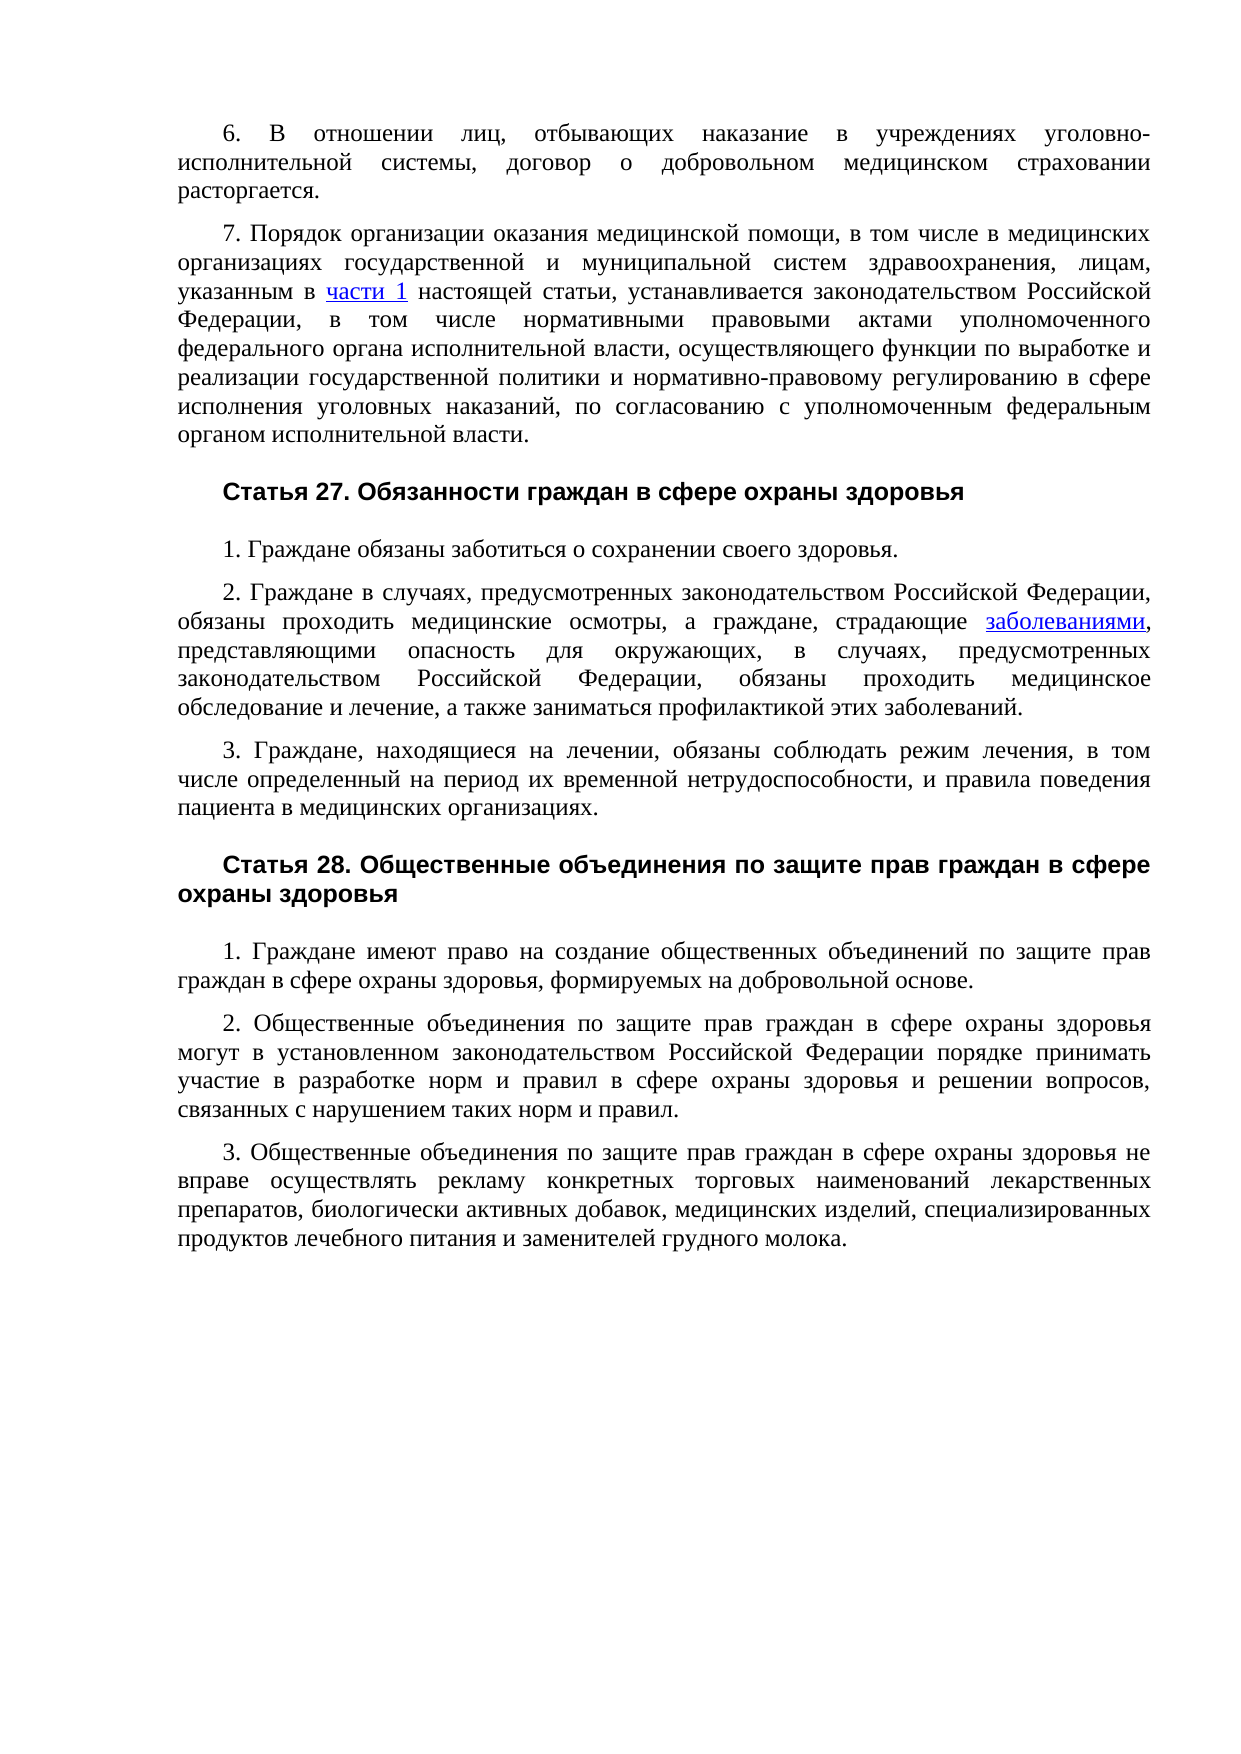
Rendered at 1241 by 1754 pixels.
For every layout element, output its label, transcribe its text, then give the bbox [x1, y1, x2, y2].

text Статья 27. Обязанности граждан в сфере охраны здоровья [177, 477, 1152, 506]
text 1. Граждане обязаны заботиться о сохранении своего здоровья. [177, 534, 1152, 563]
text 2. Общественные объединения по защите прав граждан в сфере охраны здоровья могут в установленном законодательством Российской Федерации порядке принимать участие в разработке норм и правил в сфере охраны здоровья и решении вопросов, связанных с нарушением таких норм и правил. [177, 1008, 1152, 1123]
text 3. Общественные объединения по защите прав граждан в сфере охраны здоровья не вправе осуществлять рекламу конкретных торговых наименований лекарственных препаратов, биологически активных добавок, медицинских изделий, специализированных продуктов лечебного питания и заменителей грудного молока. [177, 1137, 1152, 1252]
text 3. Граждане, находящиеся на лечении, обязаны соблюдать режим лечения, в том числе определенный на период их временной нетрудоспособности, и правила поведения пациента в медицинских организациях. [177, 735, 1152, 821]
text Статья 28. Общественные объединения по защите прав граждан в сфере охраны здоровья [177, 850, 1152, 908]
text 2. Граждане в случаях, предусмотренных законодательством Российской Федерации, обязаны проходить медицинские осмотры, а граждане, страдающие заболеваниями, представляющими опасность для окружающих, в случаях, предусмотренных законодательством Российской Федерации, обязаны проходить медицинское обследование и лечение, а также заниматься профилактикой этих заболеваний. [177, 577, 1152, 721]
text 6. В отношении лиц, отбывающих наказание в учреждениях уголовно-исполнительной системы, договор о добровольном медицинском страховании расторгается. [177, 118, 1152, 204]
text 1. Граждане имеют право на создание общественных объединений по защите прав граждан в сфере охраны здоровья, формируемых на добровольной основе. [177, 936, 1152, 994]
text 7. Порядок организации оказания медицинской помощи, в том числе в медицинских организациях государственной и муниципальной систем здравоохранения, лицам, указанным в части 1 настоящей статьи, устанавливается законодательством Российской Федерации, в том числе нормативными правовыми актами уполномоченного федерального органа исполнительной власти, осуществляющего функции по выработке и реализации государственной политики и нормативно-правовому регулированию в сфере исполнения уголовных наказаний, по согласованию с уполномоченным федеральным органом исполнительной власти. [177, 218, 1152, 448]
